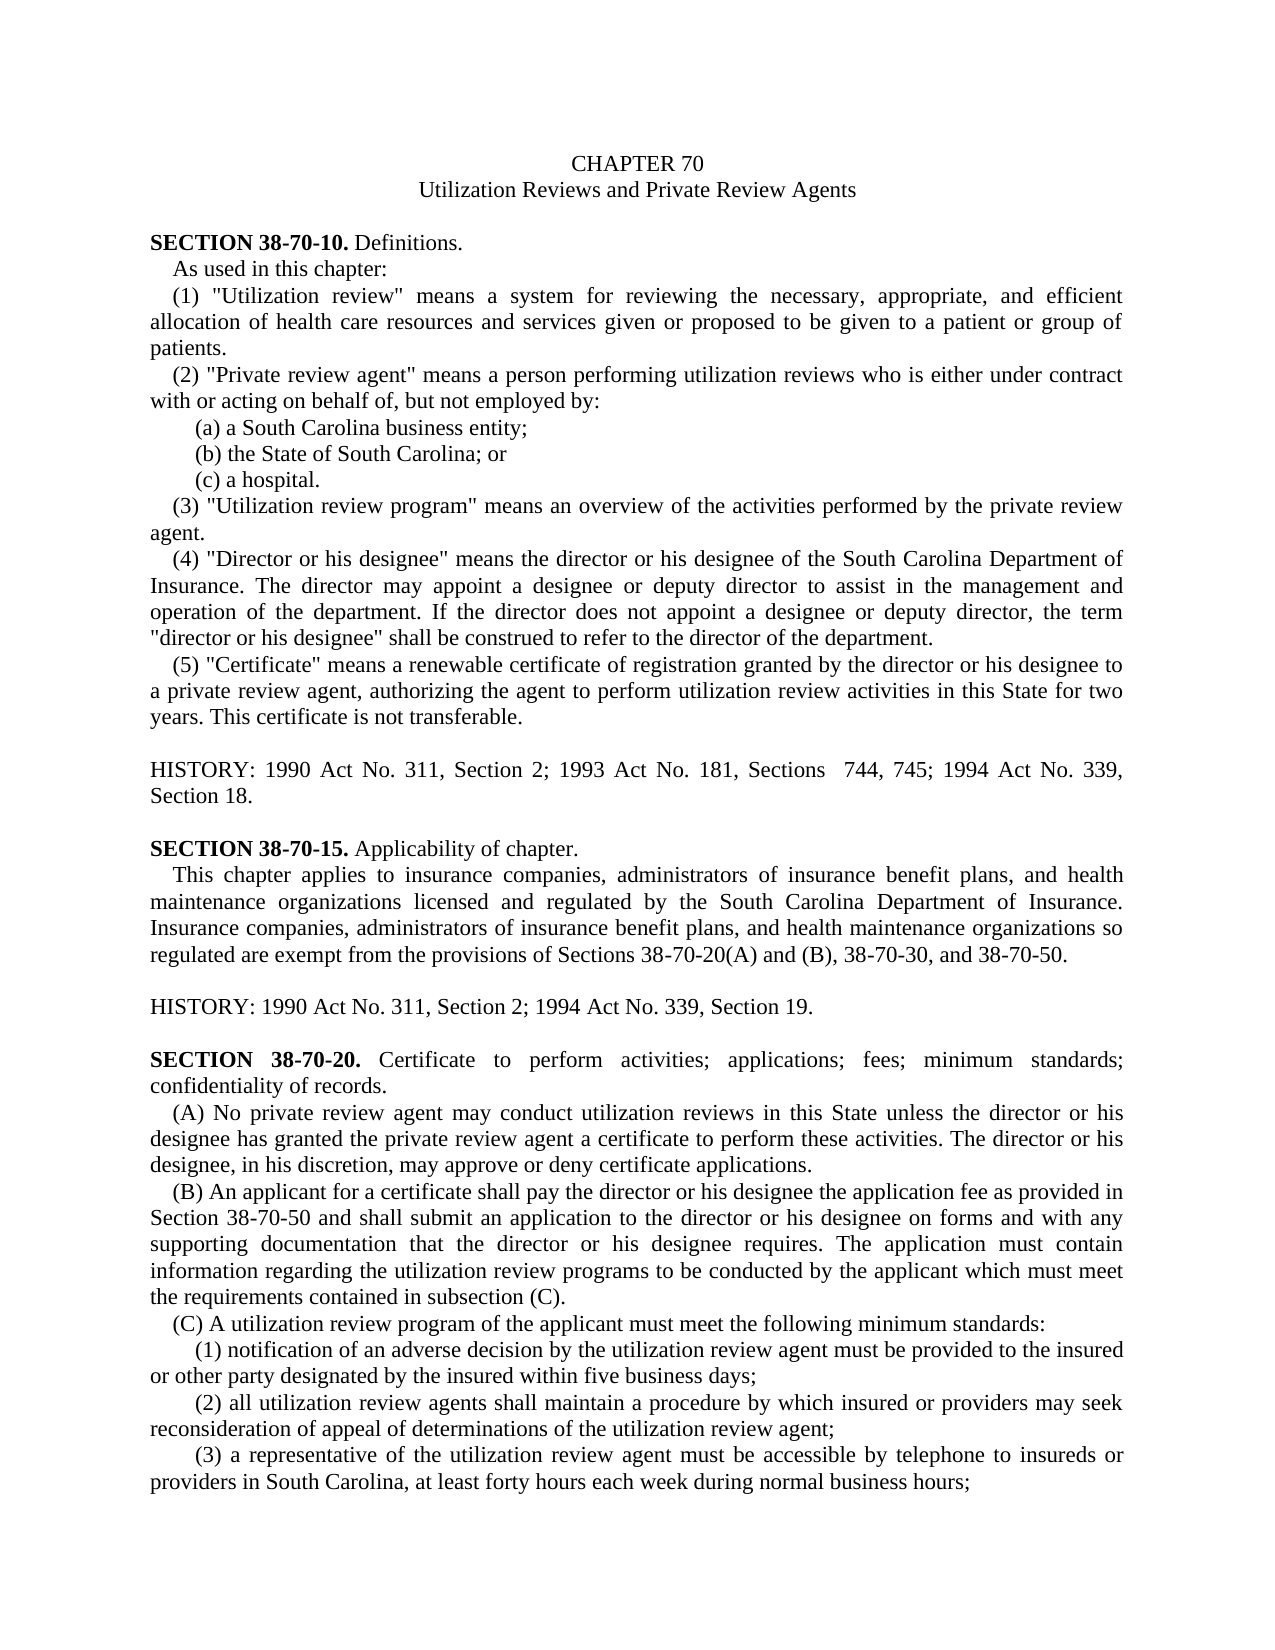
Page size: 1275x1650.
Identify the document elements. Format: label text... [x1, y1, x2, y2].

text (4) "Director or his designee" means the director or his designee of the South Carolina Department of Insurance. The director may appoint a designee or deputy director to assist in the management and operation of the department. If the director does not appoint a designee or deputy director, the term "director or his designee" shall be construed to refer to the director of the department. [150, 545, 1125, 651]
text (5) "Certificate" means a renewable certificate of registration granted by the director or his designee to a private review agent, authorizing the agent to perform utilization review activities in this State for two years. This certificate is not transferable. [150, 651, 1125, 730]
text This chapter applies to insurance companies, administrators of insurance benefit plans, and health maintenance organizations licensed and regulated by the South Carolina Department of Insurance. Insurance companies, administrators of insurance benefit plans, and health maintenance organizations so regulated are exempt from the provisions of Sections 38-70-20(A) and (B), 38-70-30, and 38-70-50. [150, 862, 1125, 967]
text (c) a hospital. [150, 466, 1125, 493]
text (3) "Utilization review program" means an overview of the activities performed by the private review agent. [150, 493, 1125, 545]
text (3) a representative of the utilization review agent must be accessible by telephone to insureds or providers in South Carolina, at least forty hours each week during normal business hours; [150, 1441, 1125, 1494]
text SECTION 38-70-10. Definitions. [150, 229, 1125, 255]
text (2) "Private review agent" means a person performing utilization reviews who is either under contract with or acting on behalf of, but not employed by: [150, 361, 1125, 413]
text (b) the State of South Carolina; or [150, 440, 1125, 466]
text Utilization Reviews and Private Review Agents [150, 176, 1125, 203]
text (1) "Utilization review" means a system for reviewing the necessary, appropriate, and efficient allocation of health care resources and services given or proposed to be given to a patient or group of patients. [150, 282, 1125, 361]
text (2) all utilization review agents shall maintain a procedure by which insured or providers may seek reconsideration of appeal of determinations of the utilization review agent; [150, 1389, 1125, 1441]
text CHAPTER 70 [150, 150, 1125, 176]
text (C) A utilization review program of the applicant must meet the following minimum standards: [150, 1309, 1125, 1336]
text (a) a South Carolina business entity; [150, 413, 1125, 440]
text (B) An applicant for a certificate shall pay the director or his designee the application fee as provided in Section 38-70-50 and shall submit an application to the director or his designee on forms and with any supporting documentation that the director or his designee requires. The application must contain information regarding the utilization review programs to be conducted by the applicant which must meet the requirements contained in subsection (C). [150, 1178, 1125, 1309]
text SECTION 38-70-15. Applicability of chapter. [150, 835, 1125, 862]
text (A) No private review agent may conduct utilization reviews in this State unless the director or his designee has granted the private review agent a certificate to perform these activities. The director or his designee, in his discretion, may approve or deny certificate applications. [150, 1099, 1125, 1178]
text SECTION 38-70-20. Certificate to perform activities; applications; fees; minimum standards; confidentiality of records. [150, 1046, 1125, 1099]
text As used in this chapter: [150, 255, 1125, 282]
text (1) notification of an adverse decision by the utilization review agent must be provided to the insured or other party designated by the insured within five business days; [150, 1336, 1125, 1389]
text HISTORY: 1990 Act No. 311, Section 2; 1993 Act No. 181, Sections 744, 745; 1994 Act No. 339, Section 18. [150, 756, 1125, 809]
text HISTORY: 1990 Act No. 311, Section 2; 1994 Act No. 339, Section 19. [150, 993, 1125, 1020]
